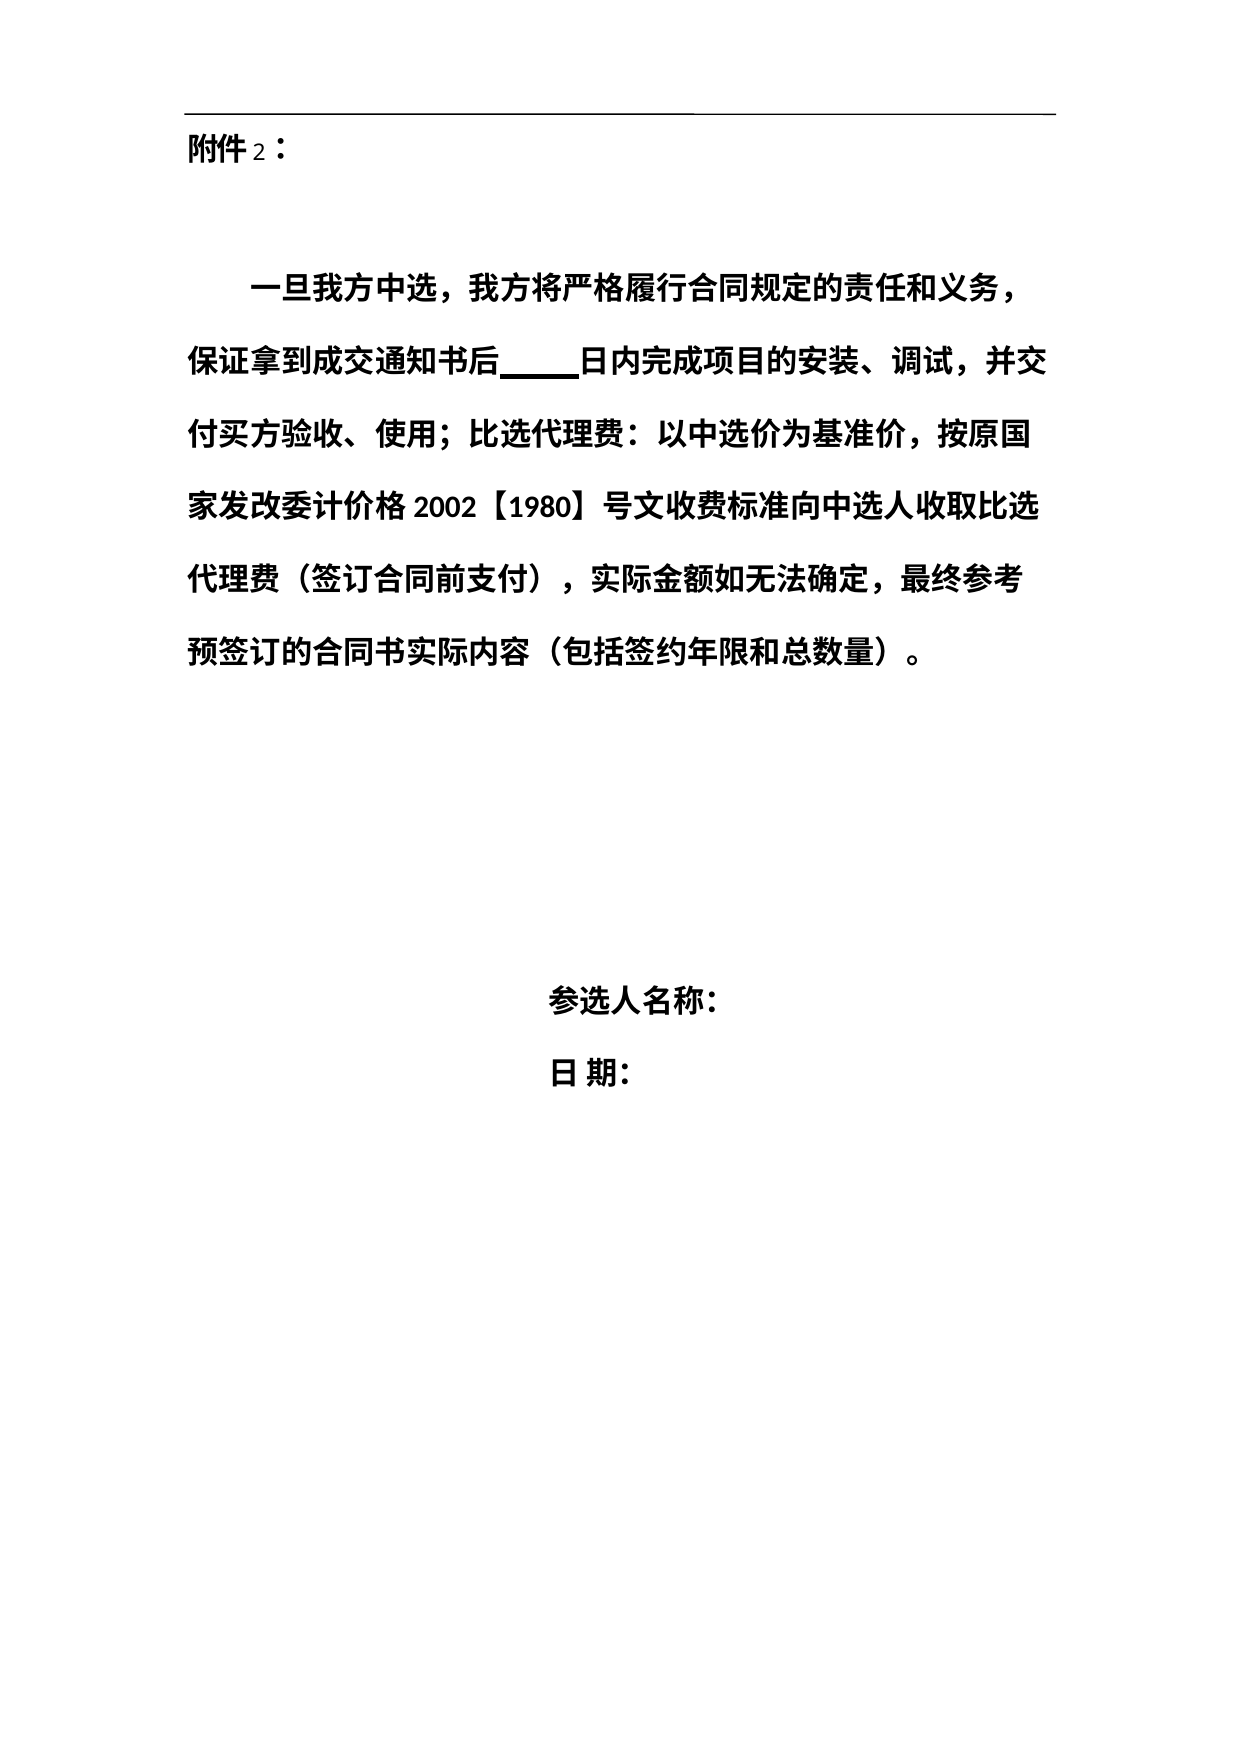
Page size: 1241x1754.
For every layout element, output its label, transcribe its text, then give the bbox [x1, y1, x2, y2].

text 一旦我方中选，我方将严格履行合同规定的责任和义务， 保证拿到成交通知书后 日内完成项目的安装、调试，并交付买方验收、使用；比选代理费：以中选价为基准价，按原国家发改委计价格 2002【1980】号文收费标准向中选人收取比选代理费（签订合同前支付），实际金额如无法确定，最终参考预签订的合同书实际内容（包括签约年限和总数量）。 [187, 263, 1050, 672]
text 参选人名称： 日 期： [548, 976, 736, 1094]
